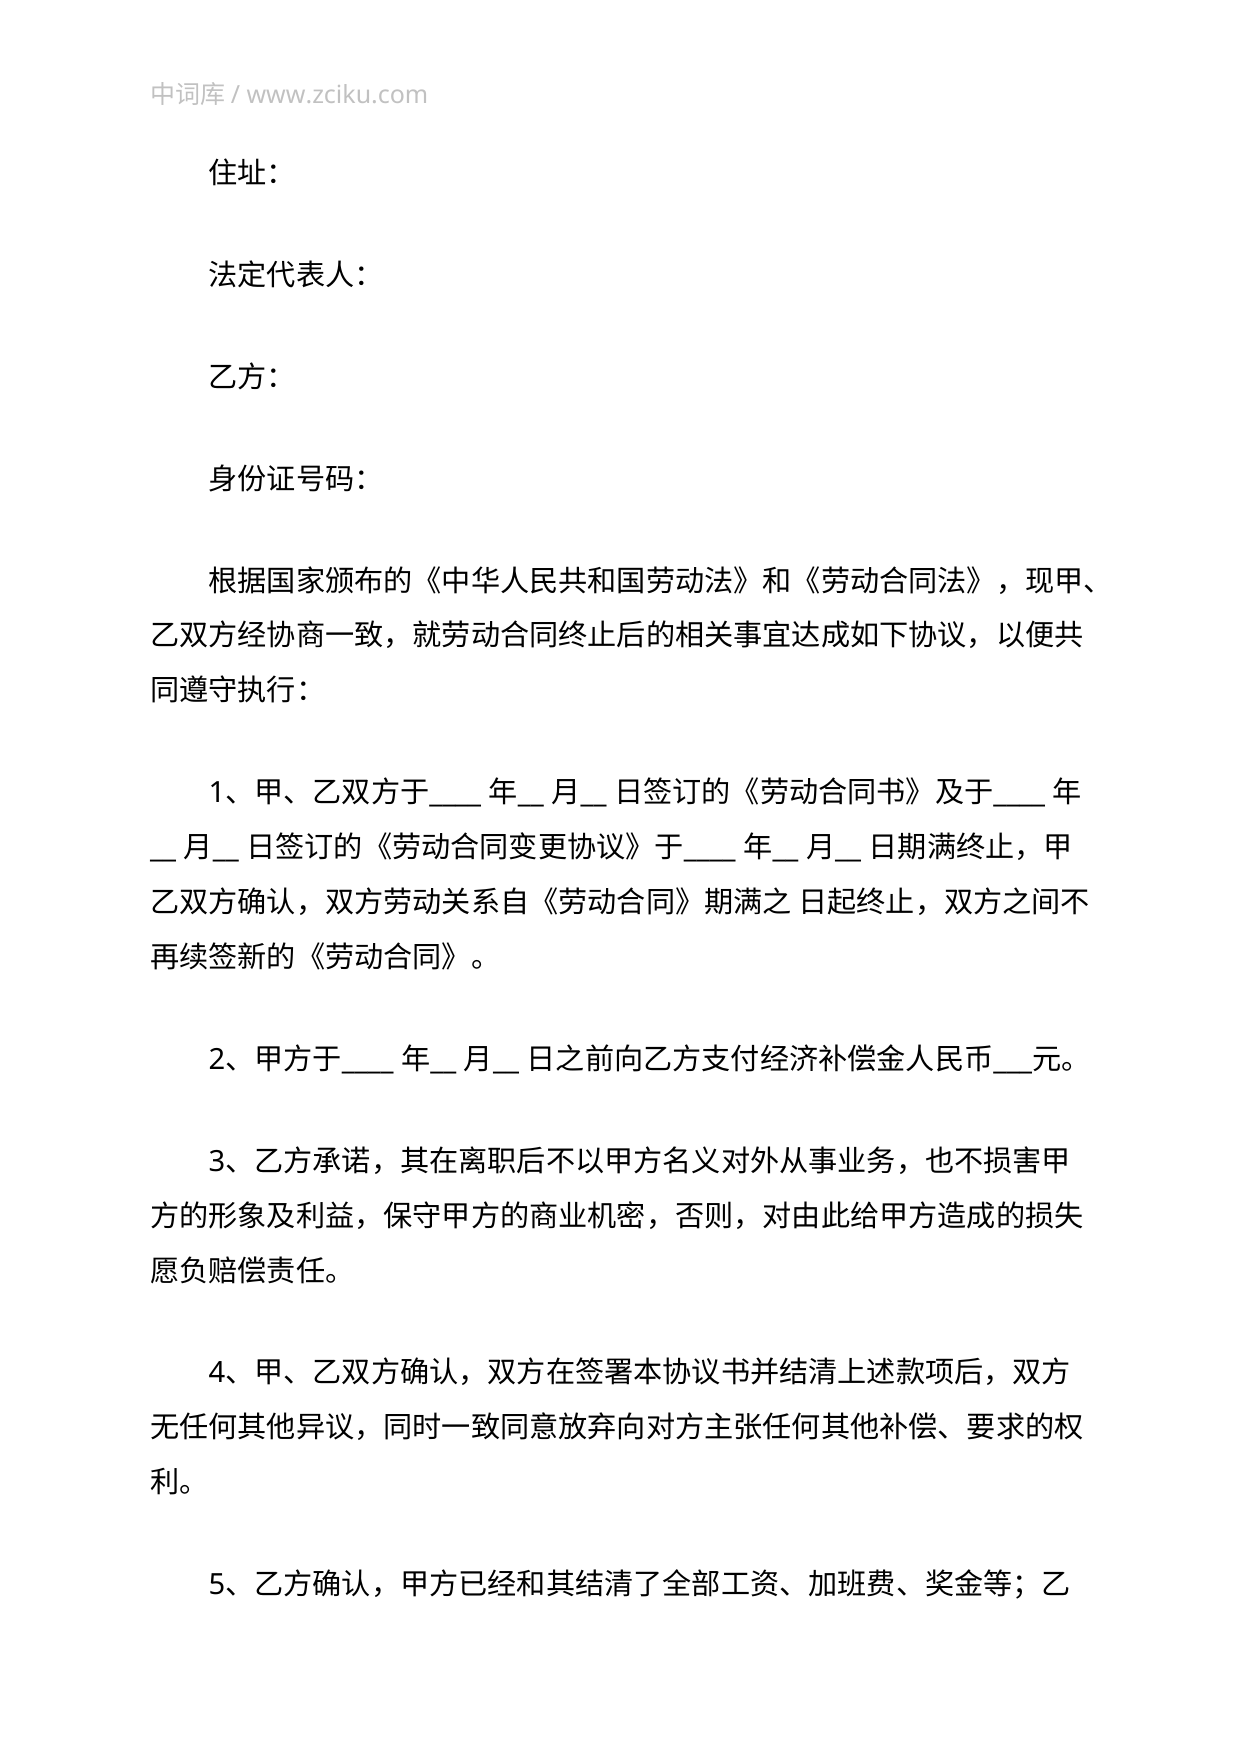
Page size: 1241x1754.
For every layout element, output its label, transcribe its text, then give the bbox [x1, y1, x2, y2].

text 身份证号码： [150, 455, 1090, 498]
text 住址： [150, 150, 1090, 192]
text 乙方： [150, 353, 1090, 396]
text 3、乙方承诺，其在离职后不以甲方名义对外从事业务，也不损害甲方的形象及利益，保守甲方的商业机密，否则，对由此给甲方造成的损失愿负赔偿责任。 [150, 1137, 1090, 1289]
text 1、甲、乙双方于____ 年__ 月__ 日签订的《劳动合同书》及于____ 年__ 月__ 日签订的《劳动合同变更协议》于____ 年__ 月__ 日期满终止，甲乙双方确认，双方劳动关系自《劳动合同》期满之 日起终止，双方之间不再续签新的《劳动合同》。 [150, 769, 1090, 976]
text 法定代表人： [150, 252, 1090, 294]
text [150, 1561, 1090, 1603]
text 2、甲方于____ 年__ 月__ 日之前向乙方支付经济补偿金人民币___元。 [150, 1035, 1090, 1078]
text 4、甲、乙双方确认，双方在签署本协议书并结清上述款项后，双方无任何其他异议，同时一致同意放弃向对方主张任何其他补偿、要求的权利。 [150, 1349, 1090, 1501]
text 根据国家颁布的《中华人民共和国劳动法》和《劳动合同法》，现甲、乙双方经协商一致，就劳动合同终止后的相关事宜达成如下协议，以便共同遵守执行： [150, 557, 1090, 709]
